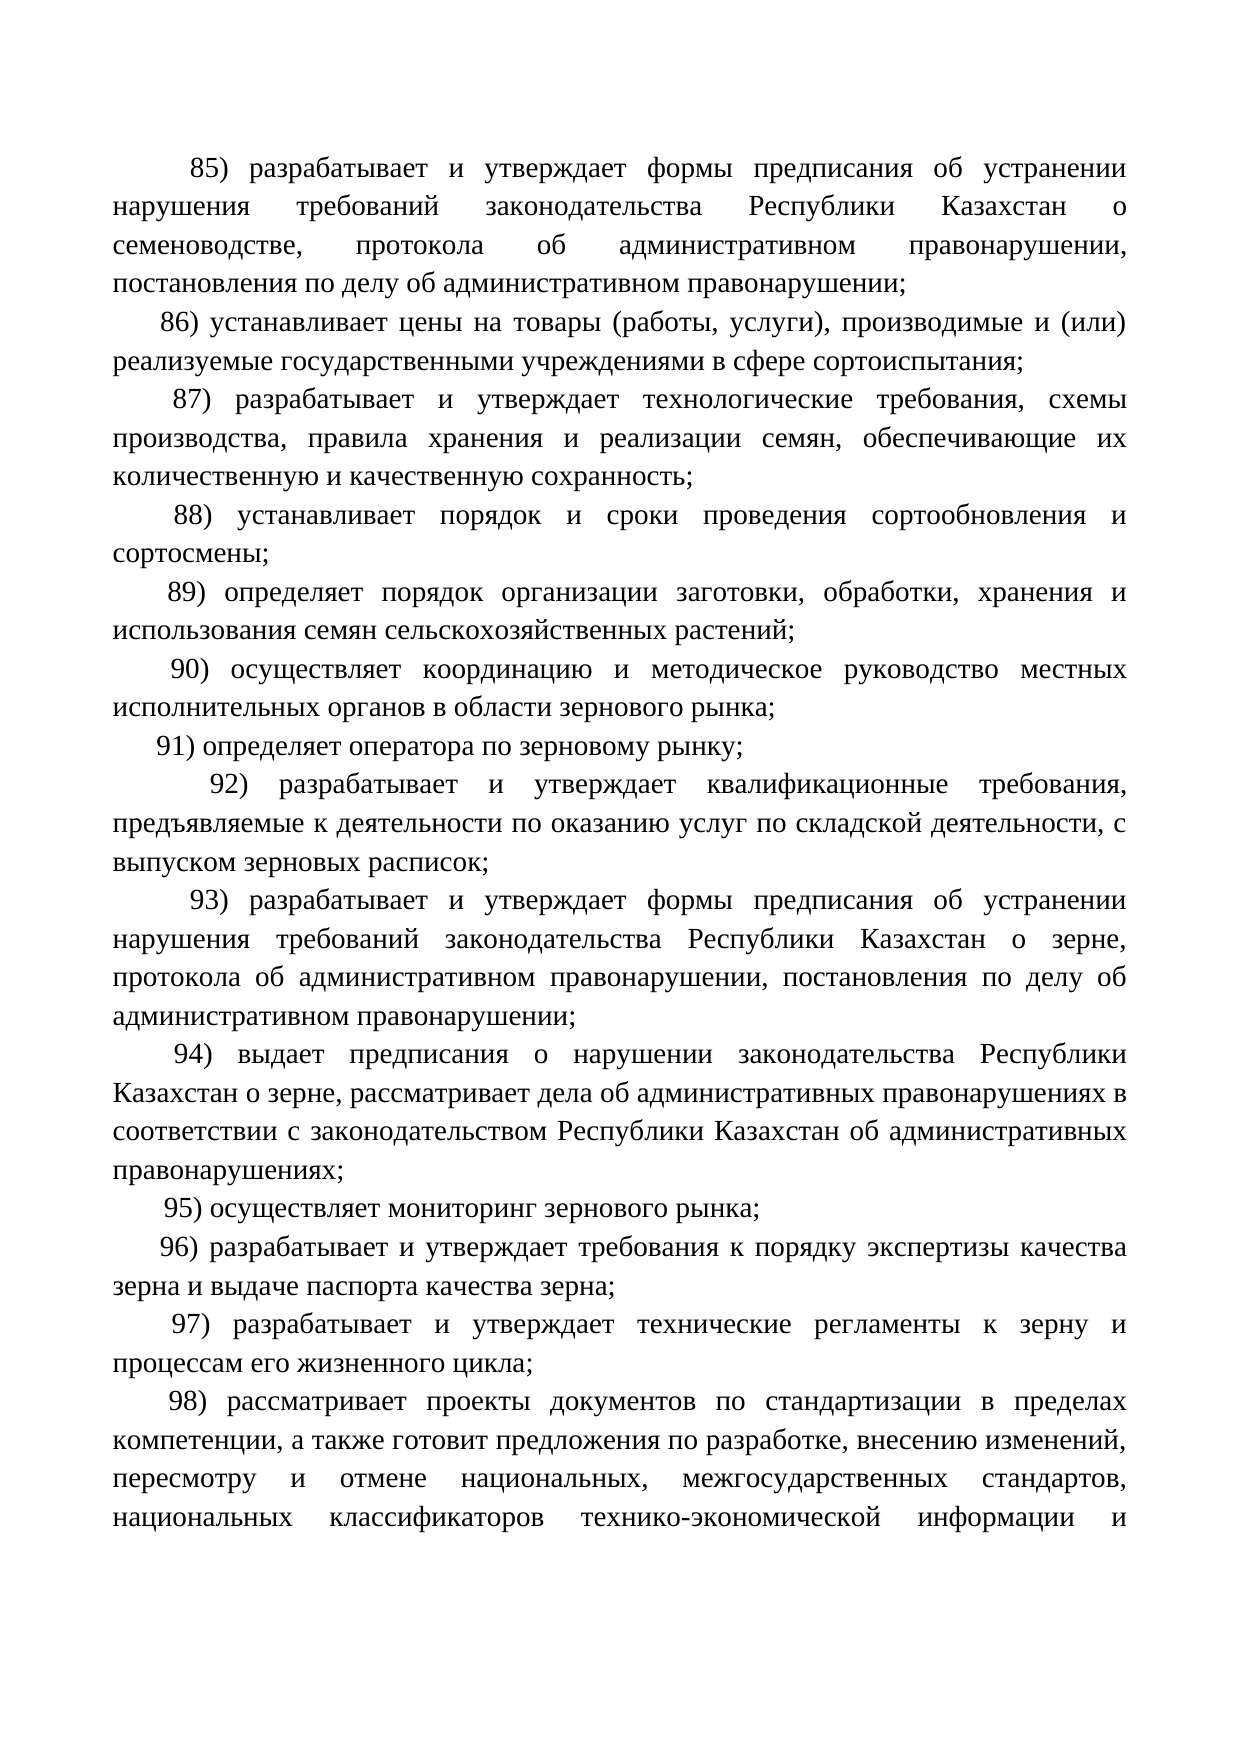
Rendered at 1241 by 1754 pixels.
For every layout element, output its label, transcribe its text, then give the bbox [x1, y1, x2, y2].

text 93) разрабатывает и утверждает формы предписания об устранении нарушения требований законодательства Республики Казахстан о зерне, протокола об административном правонарушении, постановления по делу об административном правонарушении; [112, 882, 1128, 1031]
text 96) разрабатывает и утверждает требования к порядку экспертизы качества зерна и выдаче паспорта качества зерна; [112, 1229, 1128, 1301]
text 85) разрабатывает и утверждает формы предписания об устранении нарушения требований законодательства Республики Казахстан о семеноводстве, протокола об административном правонарушении, постановления по делу об административном правонарушении; [112, 150, 1128, 299]
text 89) определяет порядок организации заготовки, обработки, хранения и использования семян сельскохозяйственных растений; [112, 574, 1128, 646]
text 92) разрабатывает и утверждает квалификационные требования, предъявляемые к деятельности по оказанию услуг по складской деятельности, с выпуском зерновых расписок; [112, 767, 1128, 877]
text 91) определяет оператора по зерновому рынку; [112, 728, 1128, 762]
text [112, 1383, 1128, 1532]
text 94) выдает предписания о нарушении законодательства Республики Казахстан о зерне, рассматривает дела об административных правонарушениях в соответствии с законодательством Республики Казахстан об административных правонарушениях; [112, 1036, 1128, 1186]
text 87) разрабатывает и утверждает технологические требования, схемы производства, правила хранения и реализации семян, обеспечивающие их количественную и качественную сохранность; [112, 381, 1128, 492]
text 86) устанавливает цены на товары (работы, услуги), производимые и (или) реализуемые государственными учреждениями в сфере сортоиспытания; [112, 304, 1128, 376]
text 97) разрабатывает и утверждает технические регламенты к зерну и процессам его жизненного цикла; [112, 1306, 1128, 1378]
text 88) устанавливает порядок и сроки проведения сортообновления и сортосмены; [112, 497, 1128, 569]
text 90) осуществляет координацию и методическое руководство местных исполнительных органов в области зернового рынка; [112, 651, 1128, 723]
text 95) осуществляет мониторинг зернового рынка; [112, 1191, 1128, 1224]
